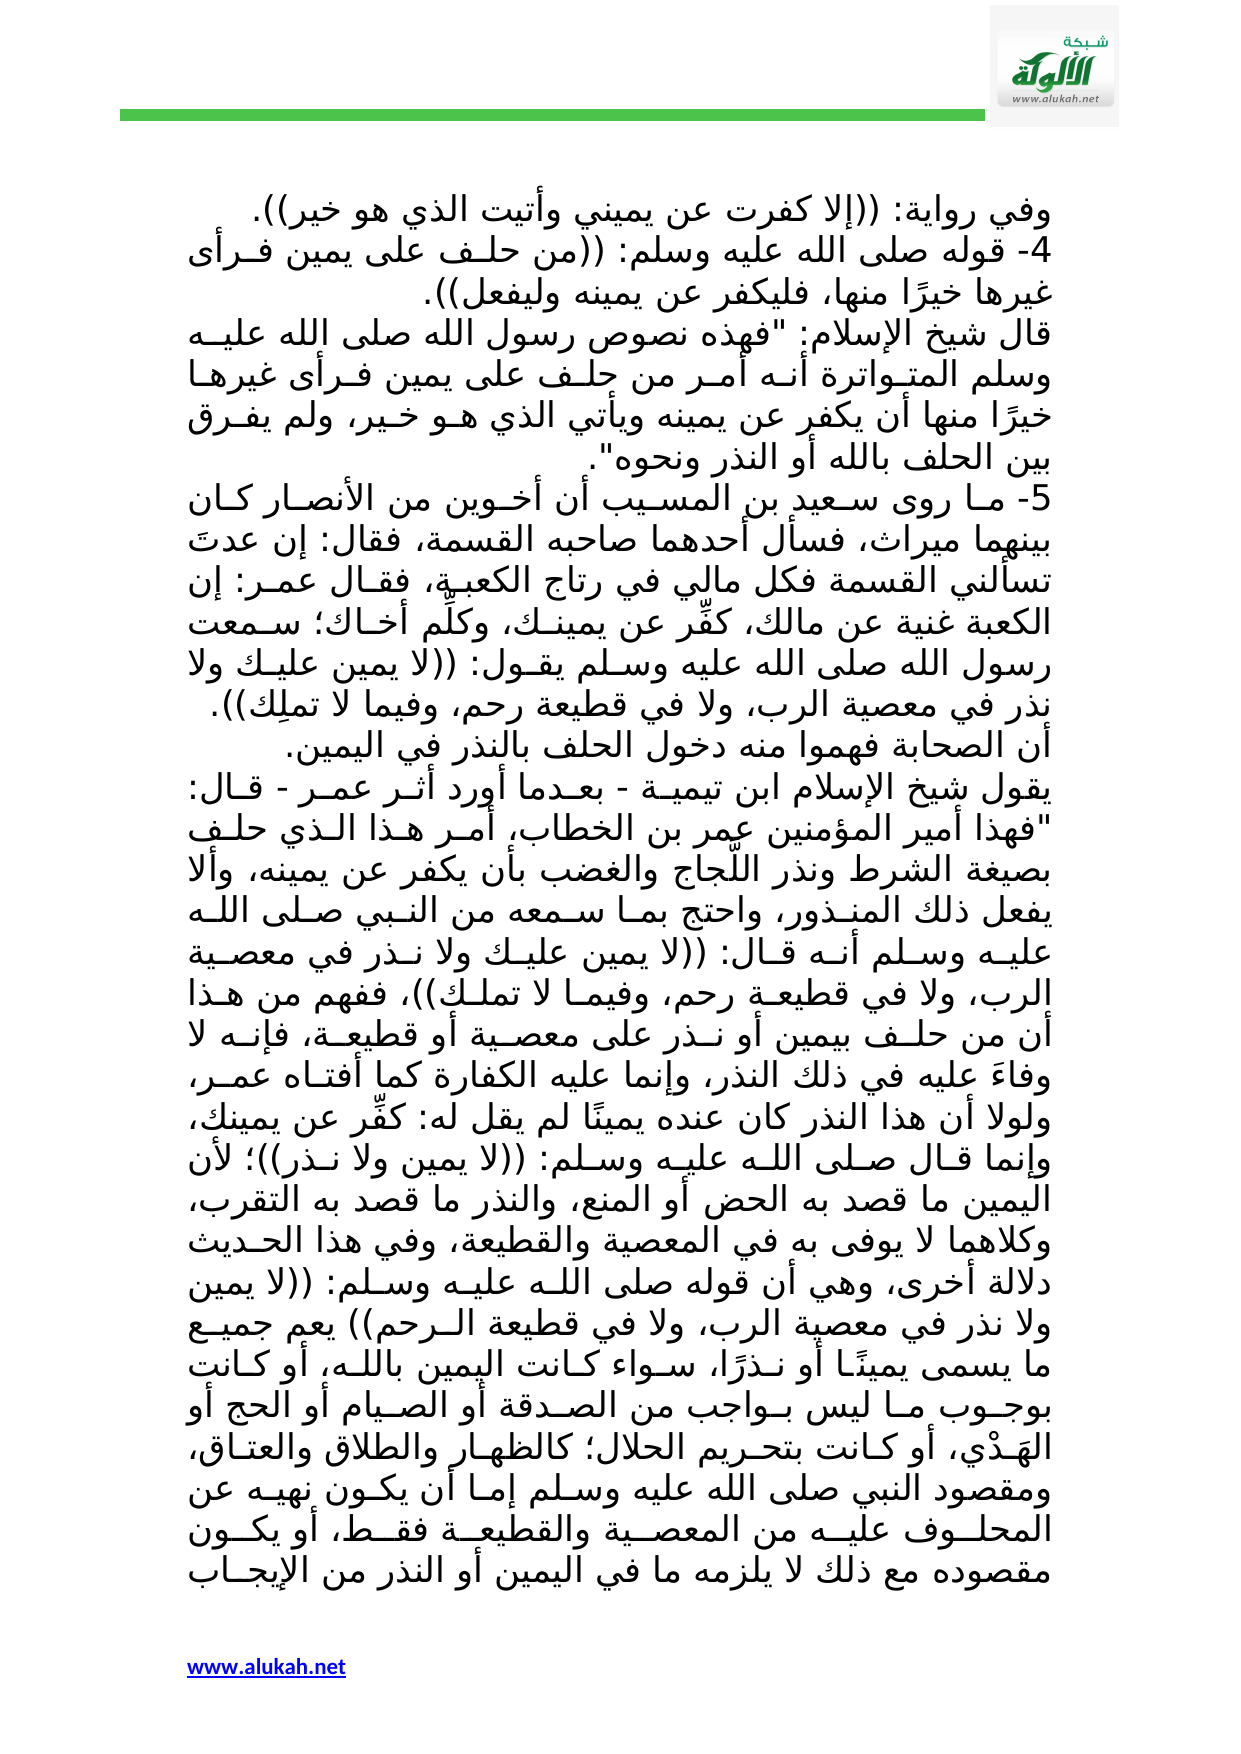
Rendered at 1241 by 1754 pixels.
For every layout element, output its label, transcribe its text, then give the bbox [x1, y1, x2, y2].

text وفي رواية: ((إلا كفرت عن يميني وأتيت الذي هو خير)). [187, 189, 1053, 230]
text 5- ما روى سعيد بن المسيب أن أخوين من الأنصار كان بينهما ميراث، فسأل أحدهما صاحبه القسمة، فقال: إن عدتَ تسألني القسمة فكل مالي في رتاج الكعبة، فقال عمر: إن الكعبة غنية عن مالك، كفِّر عن يمينك، وكلِّم أخاك؛ سمعت رسول الله صلى الله عليه وسلم يقول: ((لا يمين عليك ولا نذر في معصية الرب، ولا في قطيعة رحم، وفيما لا تملِك)). [187, 477, 1053, 725]
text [187, 766, 1053, 1591]
text 4- قوله صلى الله عليه وسلم: ((من حلف على يمين فرأى غيرها خيرًا منها، فليكفر عن يمينه وليفعل)). [187, 230, 1053, 312]
text قال شيخ الإسلام: "فهذه نصوص رسول الله صلى الله عليه وسلم المتواترة أنه أمر من حلف على يمين فرأى غيرها خيرًا منها أن يكفر عن يمينه ويأتي الذي هو خير، ولم يفرق بين الحلف بالله أو النذر ونحوه". [187, 312, 1053, 477]
text أن الصحابة فهموا منه دخول الحلف بالنذر في اليمين. [187, 725, 1053, 766]
